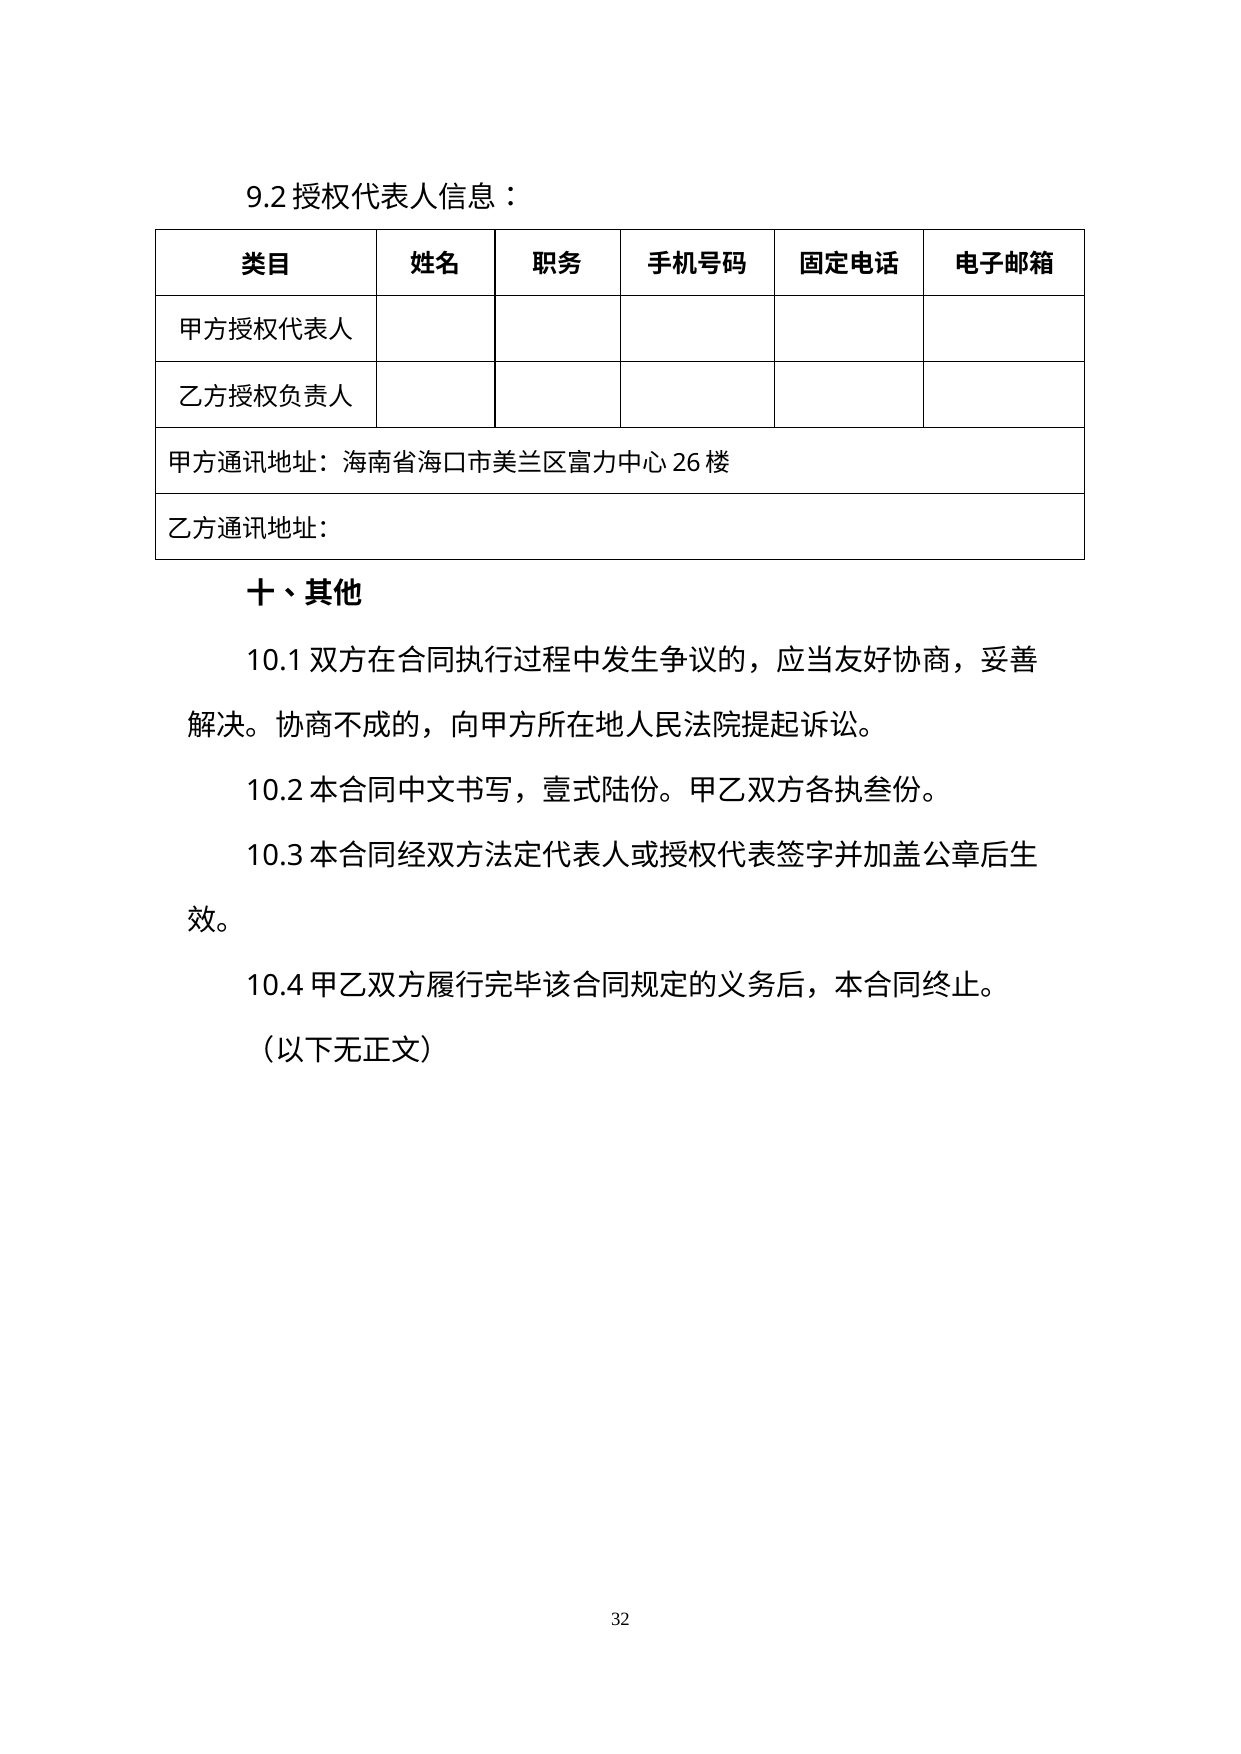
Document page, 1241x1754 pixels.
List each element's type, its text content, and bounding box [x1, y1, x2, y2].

table_cell [621, 362, 774, 427]
table_cell [496, 296, 620, 361]
table_header 姓名 [377, 230, 494, 295]
text 10.3本合同经双方法定代表人或授权代表签字并加盖公章后生效。 [187, 820, 1053, 950]
table_cell [924, 362, 1084, 427]
text 十、其他 [187, 560, 1053, 625]
table_cell 甲方授权代表人 [156, 296, 376, 361]
table_cell [775, 296, 923, 361]
table_header 手机号码 [621, 230, 774, 295]
table_cell [496, 362, 620, 427]
table_header 类目 [156, 230, 376, 295]
table_header 固定电话 [775, 230, 923, 295]
table_cell [621, 296, 774, 361]
text 10.4甲乙双方履行完毕该合同规定的义务后，本合同终止。 [187, 950, 1053, 1015]
table_header 职务 [496, 230, 620, 295]
table_cell 乙方授权负责人 [156, 362, 376, 427]
text 9.2授权代表人信息： [187, 164, 1053, 229]
table_cell 乙方通讯地址： [156, 494, 1084, 559]
table_cell [377, 362, 494, 427]
table_header 电子邮箱 [924, 230, 1084, 295]
table_cell [775, 362, 923, 427]
table_cell [924, 296, 1084, 361]
text 10.1双方在合同执行过程中发生争议的，应当友好协商，妥善解决。协商不成的，向甲方所在地人民法院提起诉讼。 [187, 625, 1053, 755]
text 10.2本合同中文书写，壹式陆份。甲乙双方各执叁份。 [187, 755, 1053, 820]
text （以下无正文） [187, 1015, 1053, 1080]
table_cell [377, 296, 494, 361]
table_cell 甲方通讯地址：海南省海口市美兰区富力中心26楼 [156, 428, 1084, 493]
